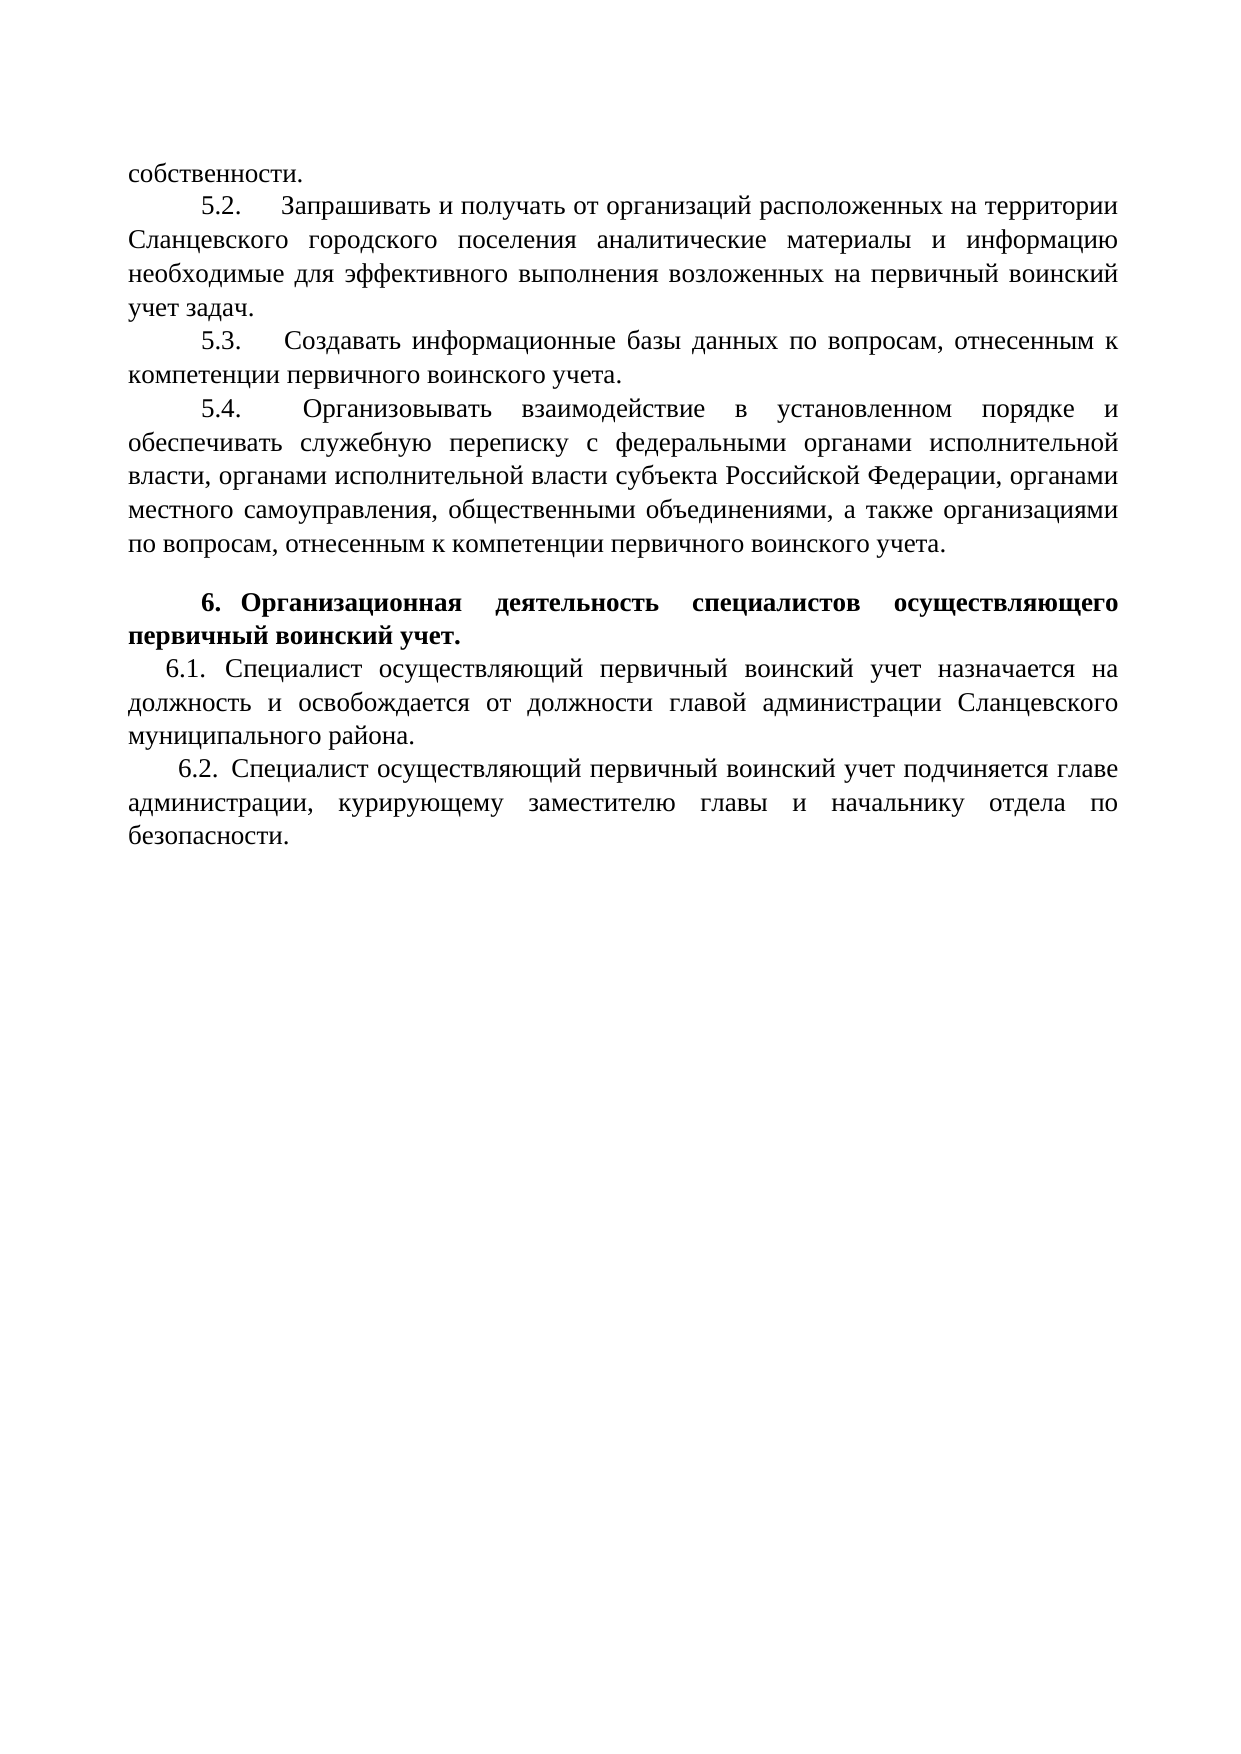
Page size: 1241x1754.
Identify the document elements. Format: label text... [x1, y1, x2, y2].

list Специалист осуществляющий первичный воинский учет подчиняется главе администрации, курирующему заместителю главы и начальнику отдела по безопасности. [128, 751, 1119, 851]
list Запрашивать и получать от организаций расположенных на территории Сланцевского городского поселения аналитические материалы и информацию необходимые для эффективного выполнения возложенных на первичный воинский учет задач. [128, 188, 1119, 323]
list Специалист осуществляющий первичный воинский учет назначается на должность и освобождается от должности главой администрации Сланцевского муниципального района. [128, 651, 1119, 751]
list Организовывать взаимодействие в установленном порядке и обеспечивать служебную переписку с федеральными органами исполнительной власти, органами исполнительной власти субъекта Российской Федерации, органами местного самоуправления, общественными объединениями, а также организациями по вопросам, отнесенным к компетенции первичного воинского учета. [128, 390, 1119, 559]
list Организационная деятельность специалистов осуществляющего первичный воинский учет. [128, 584, 1119, 651]
list Создавать информационные базы данных по вопросам, отнесенным к компетенции первичного воинского учета. [128, 323, 1119, 390]
text собственности. [128, 161, 1122, 188]
